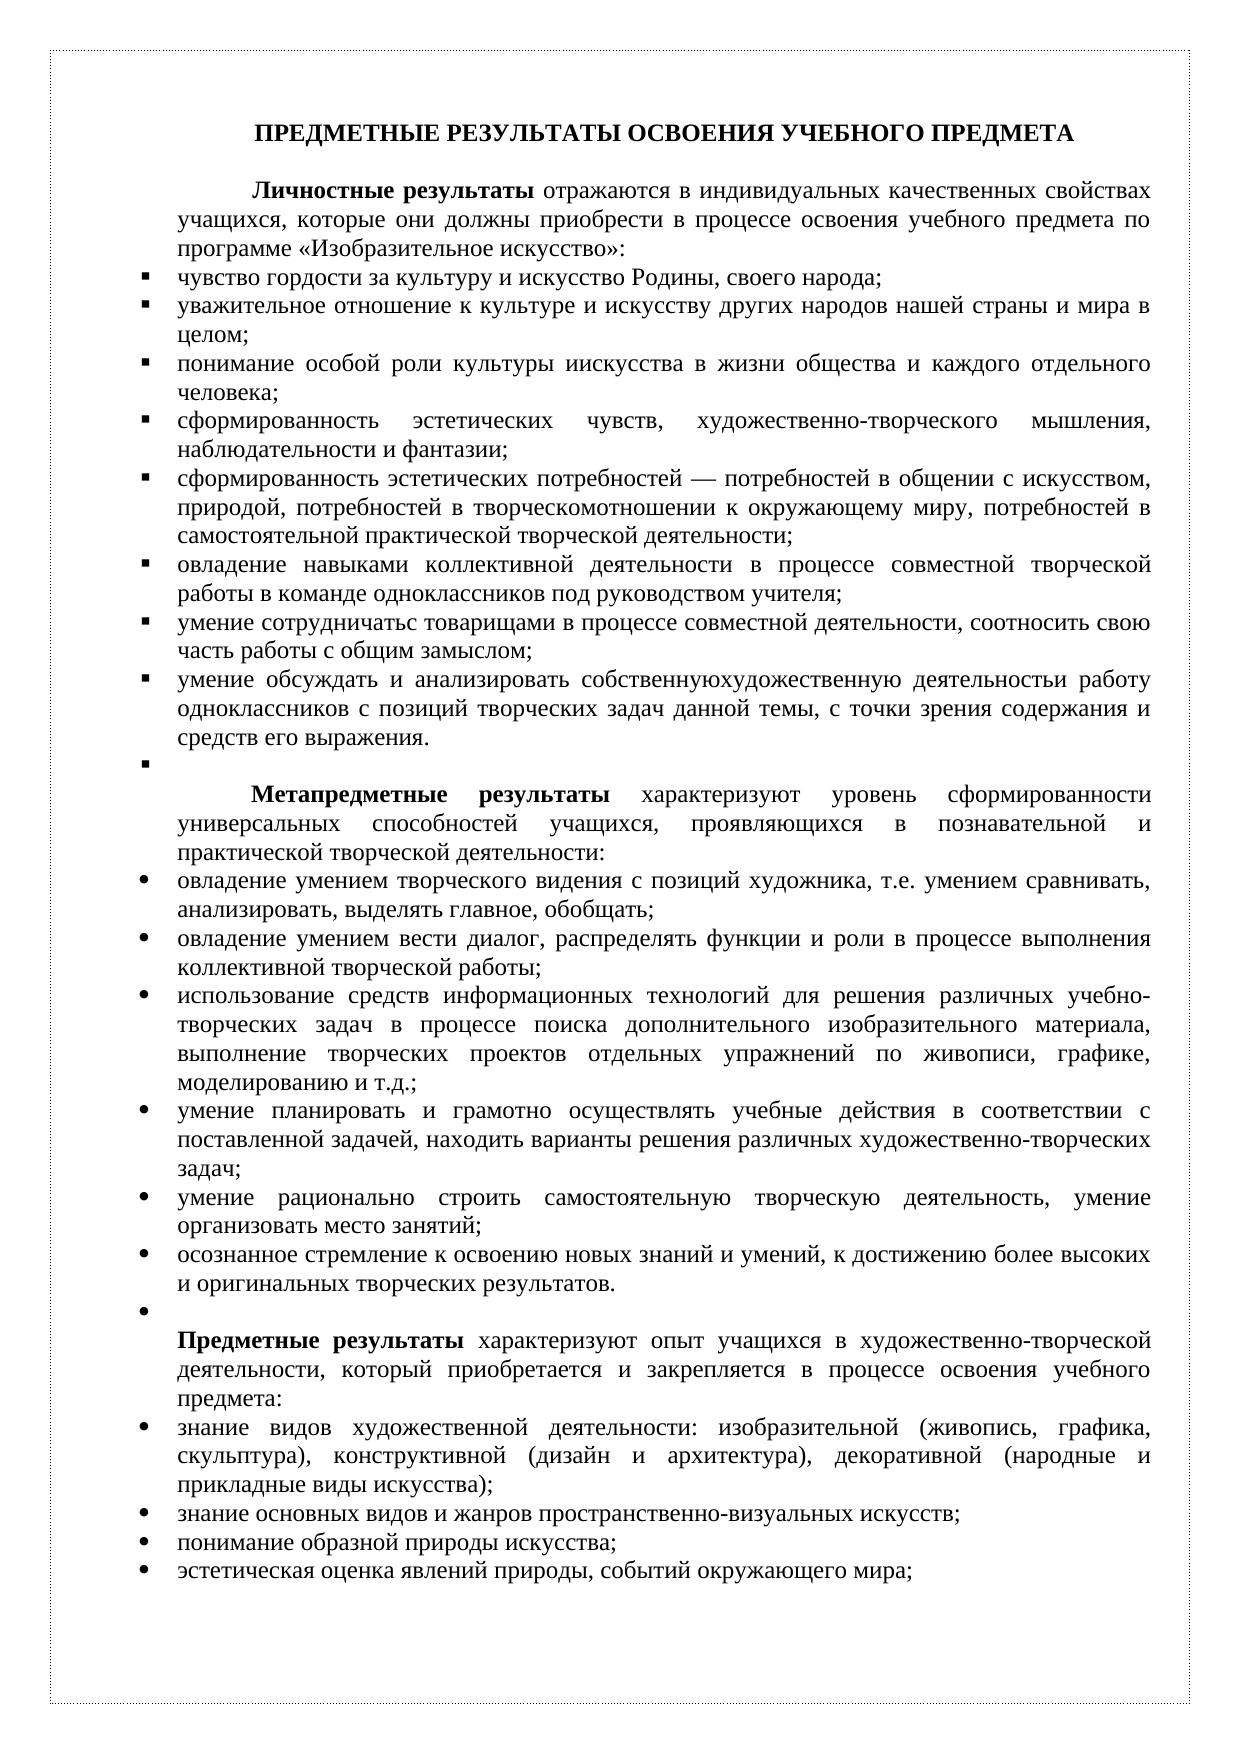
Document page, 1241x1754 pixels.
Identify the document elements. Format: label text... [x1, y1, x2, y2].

list эстетическая оценка явлений природы, событий окружающего мира; [139, 1556, 1152, 1584]
list уважительное отношение к культуре и искусству других народов нашей страны и мира в целом; [139, 291, 1152, 348]
list умение планировать и грамотно осуществлять учебные действия в соответствии с поставленной задачей, находить варианты решения различных художественно-творческих задач; [139, 1096, 1152, 1182]
list овладение навыками коллективной деятельности в процессе совместной творческой работы в команде одноклассников под руководством учителя; [139, 549, 1152, 607]
list умение сотрудничатьс товарищами в процессе совместной деятельности, соотносить свою часть работы с общим замыслом; [139, 607, 1152, 664]
text Личностные результаты отражаются в индивидуальных качественных свойствах учащихся, которые они должны приобрести в процессе освоения учебного предмета по программе «Изобразительное искусство»: [177, 176, 1152, 262]
list использование средств информационных технологий для решения различных учебно-творческих задач в процессе поиска дополнительного изобразительного материала, выполнение творческих проектов отдельных упражнений по живописи, графике, моделированию и т.д.; [139, 981, 1152, 1096]
text Метапредметные результаты характеризуют уровень сформированности универсальных способностей учащихся, проявляющихся в познавательной и практической творческой деятельности: [177, 779, 1152, 866]
text ПРЕДМЕТНЫЕ РЕЗУЛЬТАТЫ ОСВОЕНИЯ УЧЕБНОГО ПРЕДМЕТА [177, 118, 1152, 147]
list овладение умением творческого видения с позиций художника, т.е. умением сравнивать, анализировать, выделять главное, обобщать; [139, 866, 1152, 923]
list осознанное стремление к освоению новых знаний и умений, к достижению более высоких и оригинальных творческих результатов. [139, 1239, 1152, 1297]
list овладение умением вести диалог, распределять функции и роли в процессе выполнения коллективной творческой работы; [139, 923, 1152, 981]
list знание основных видов и жанров пространственно-визуальных искусств; [139, 1498, 1152, 1527]
list знание видов художественной деятельности: изобразительной (живопись, графика, скульптура), конструктивной (дизайн и архитектура), декоративной (народные и прикладные виды искусства); [139, 1412, 1152, 1498]
list понимание образной природы искусства; [139, 1527, 1152, 1556]
list сформированность эстетических чувств, художественно-творческого мышления, наблюдательности и фантазии; [139, 406, 1152, 463]
list сформированность эстетических потребностей — потребностей в общении с искусством, природой, потребностей в творческомотношении к окружающему миру, потребностей в самостоятельной практической творческой деятельности; [139, 463, 1152, 549]
text Предметные результаты характеризуют опыт учащихся в художественно-творческой деятельности, который приобретается и закрепляется в процессе освоения учебного предмета: [177, 1326, 1152, 1412]
list чувство гордости за культуру и искусство Родины, своего народа; [139, 262, 1152, 291]
list умение обсуждать и анализировать собственнуюхудожественную деятельностьи работу одноклассников с позиций творческих задач данной темы, с точки зрения содержания и средств его выражения. [139, 664, 1152, 751]
list понимание особой роли культуры иискусства в жизни общества и каждого отдельного человека; [139, 348, 1152, 406]
list умение рационально строить самостоятельную творческую деятельность, умение организовать место занятий; [139, 1182, 1152, 1239]
